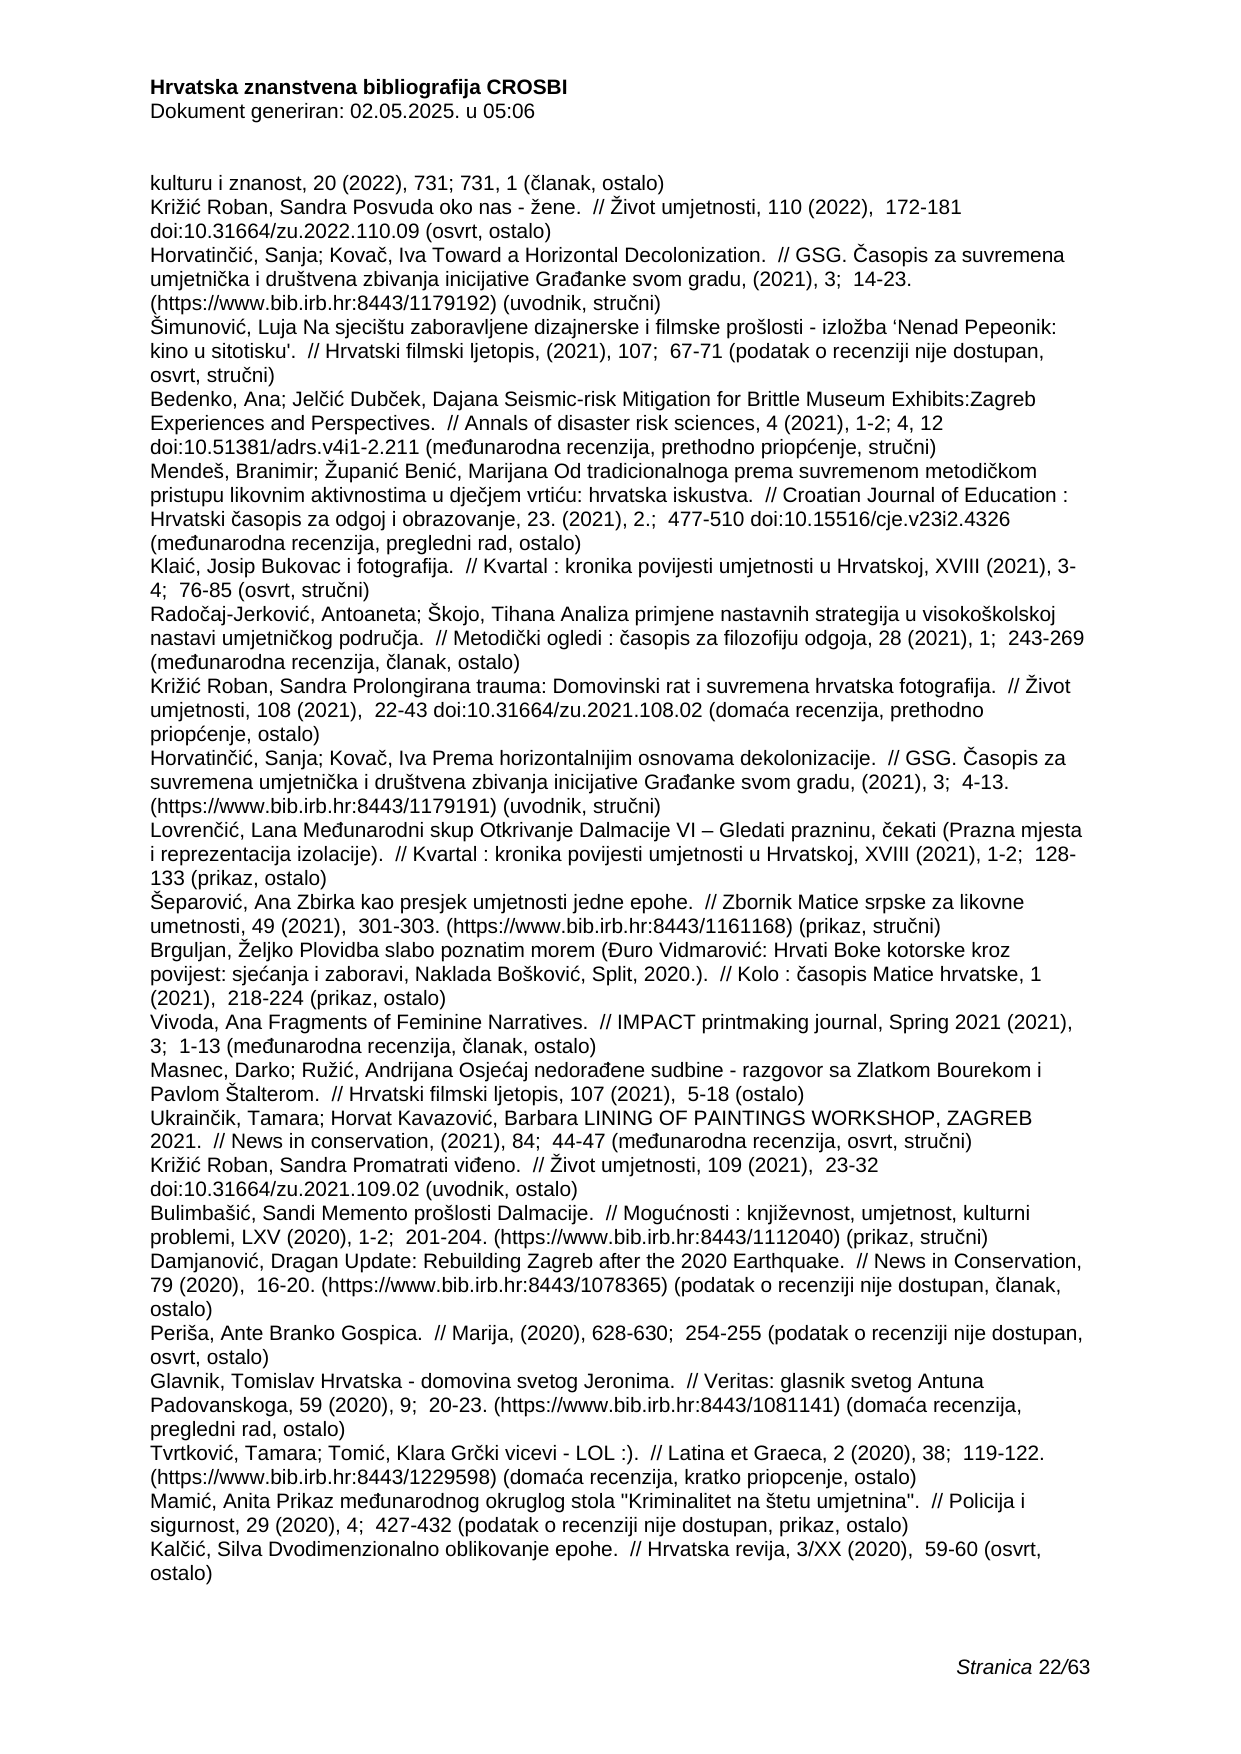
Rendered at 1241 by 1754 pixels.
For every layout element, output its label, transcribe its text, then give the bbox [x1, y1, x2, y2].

text Bulimbašić, Sandi [150, 1201, 1090, 1249]
text Masnec, Darko; Ružić, Andrijana [150, 1057, 1090, 1105]
text Mamić, Anita [150, 1489, 1090, 1537]
text Periša, Ante Branko [150, 1321, 1090, 1369]
text Horvatinčić, Sanja; Kovač, Iva [150, 243, 1090, 315]
text Mendeš, Branimir; Županić Benić, Marijana [150, 458, 1090, 554]
text Bedenko, Ana; Jelčić Dubček, Dajana [150, 387, 1090, 458]
text Lovrenčić, Lana [150, 818, 1090, 890]
text Klaić, Josip [150, 554, 1090, 602]
text Tvrtković, Tamara; Tomić, Klara [150, 1441, 1090, 1489]
text Horvatinčić, Sanja; Kovač, Iva [150, 746, 1090, 818]
text Križić Roban, Sandra [150, 1153, 1090, 1201]
text Ukrainčik, Tamara; Horvat Kavazović, Barbara [150, 1105, 1090, 1153]
text Brguljan, Željko [150, 938, 1090, 1009]
text Križić Roban, Sandra [150, 195, 1090, 243]
text Šimunović, Luja [150, 315, 1090, 387]
text Radočaj-Jerković, Antoaneta; Škojo, Tihana [150, 602, 1090, 674]
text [150, 171, 1090, 195]
text Kalčić, Silva [150, 1537, 1090, 1584]
text Glavnik, Tomislav [150, 1369, 1090, 1441]
text Damjanović, Dragan [150, 1249, 1090, 1321]
text Križić Roban, Sandra [150, 674, 1090, 746]
text Šeparović, Ana [150, 890, 1090, 938]
text Vivoda, Ana [150, 1009, 1090, 1057]
